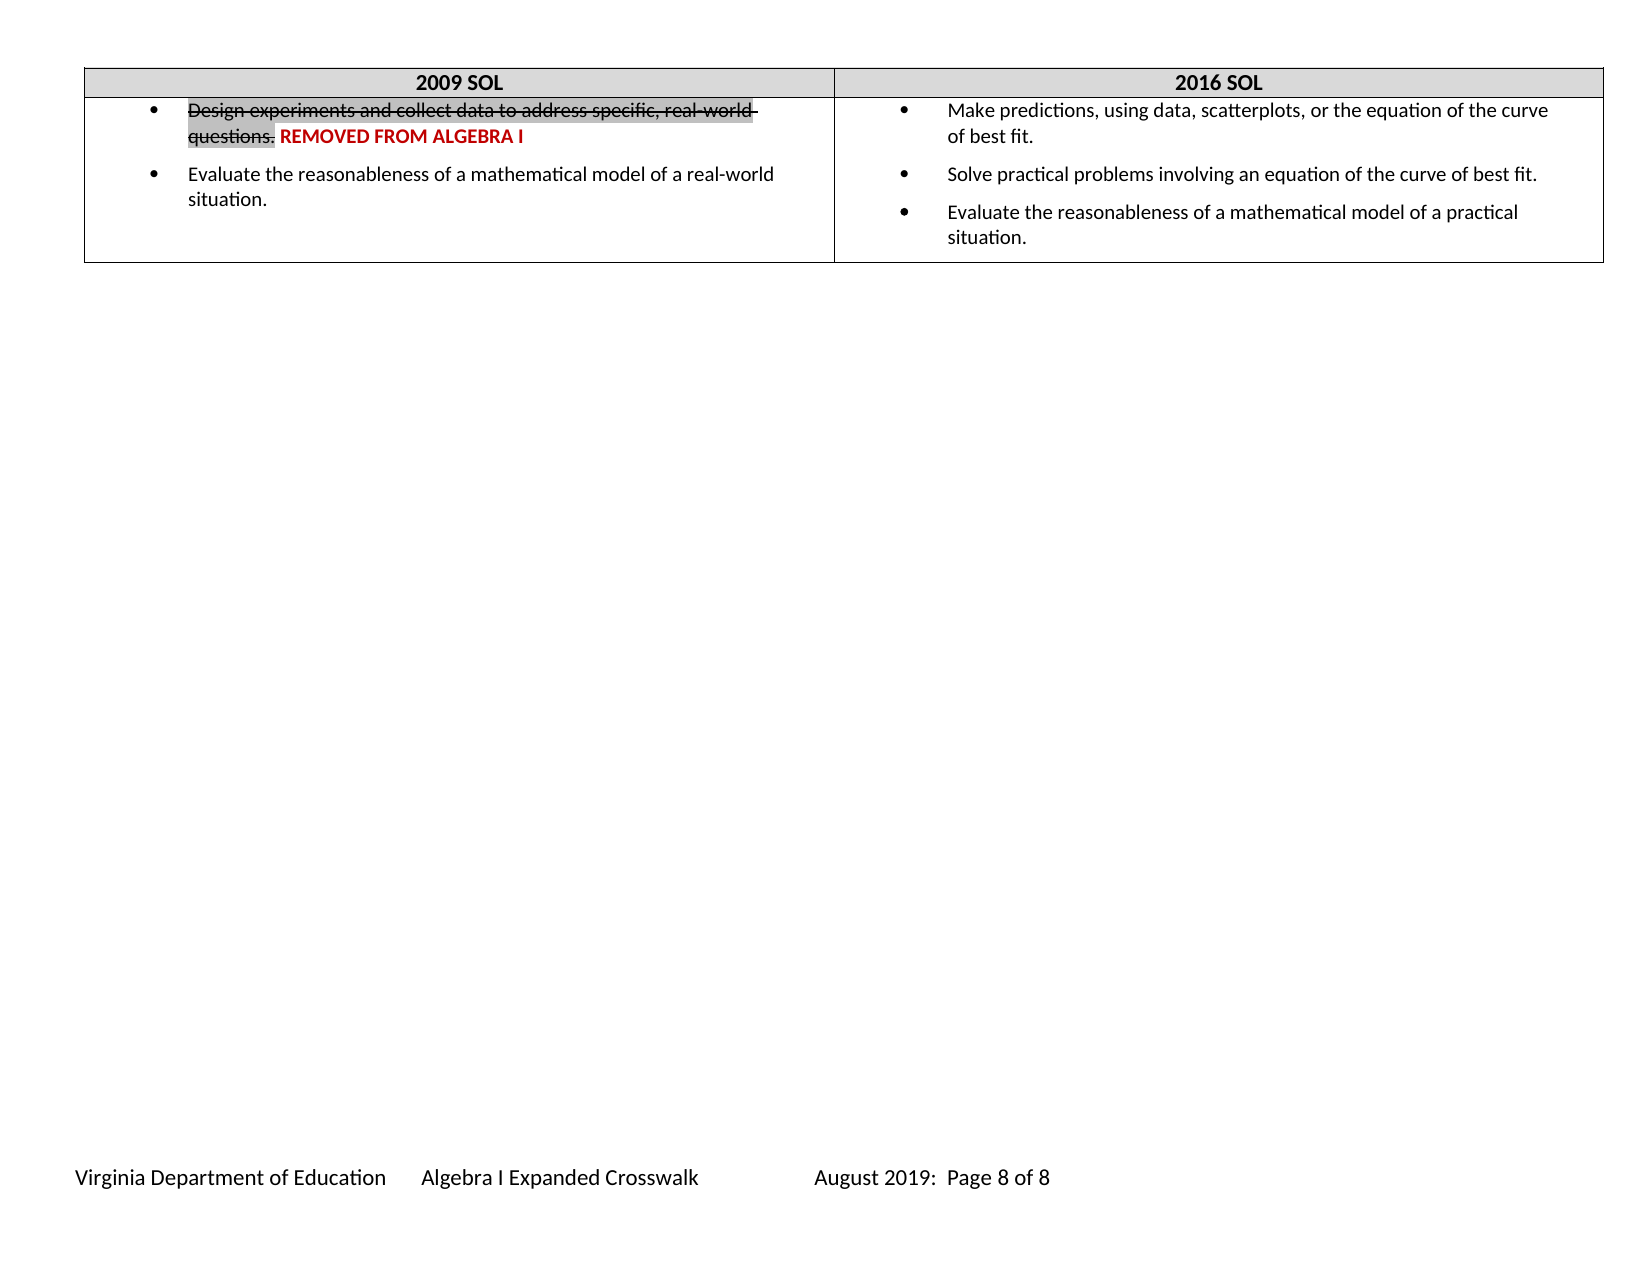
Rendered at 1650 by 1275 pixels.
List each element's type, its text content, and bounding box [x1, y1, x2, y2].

table_header 2016 SOL [835, 69, 1603, 97]
table_header 2009 SOL [85, 69, 834, 97]
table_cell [835, 98, 1603, 262]
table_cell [85, 98, 834, 262]
